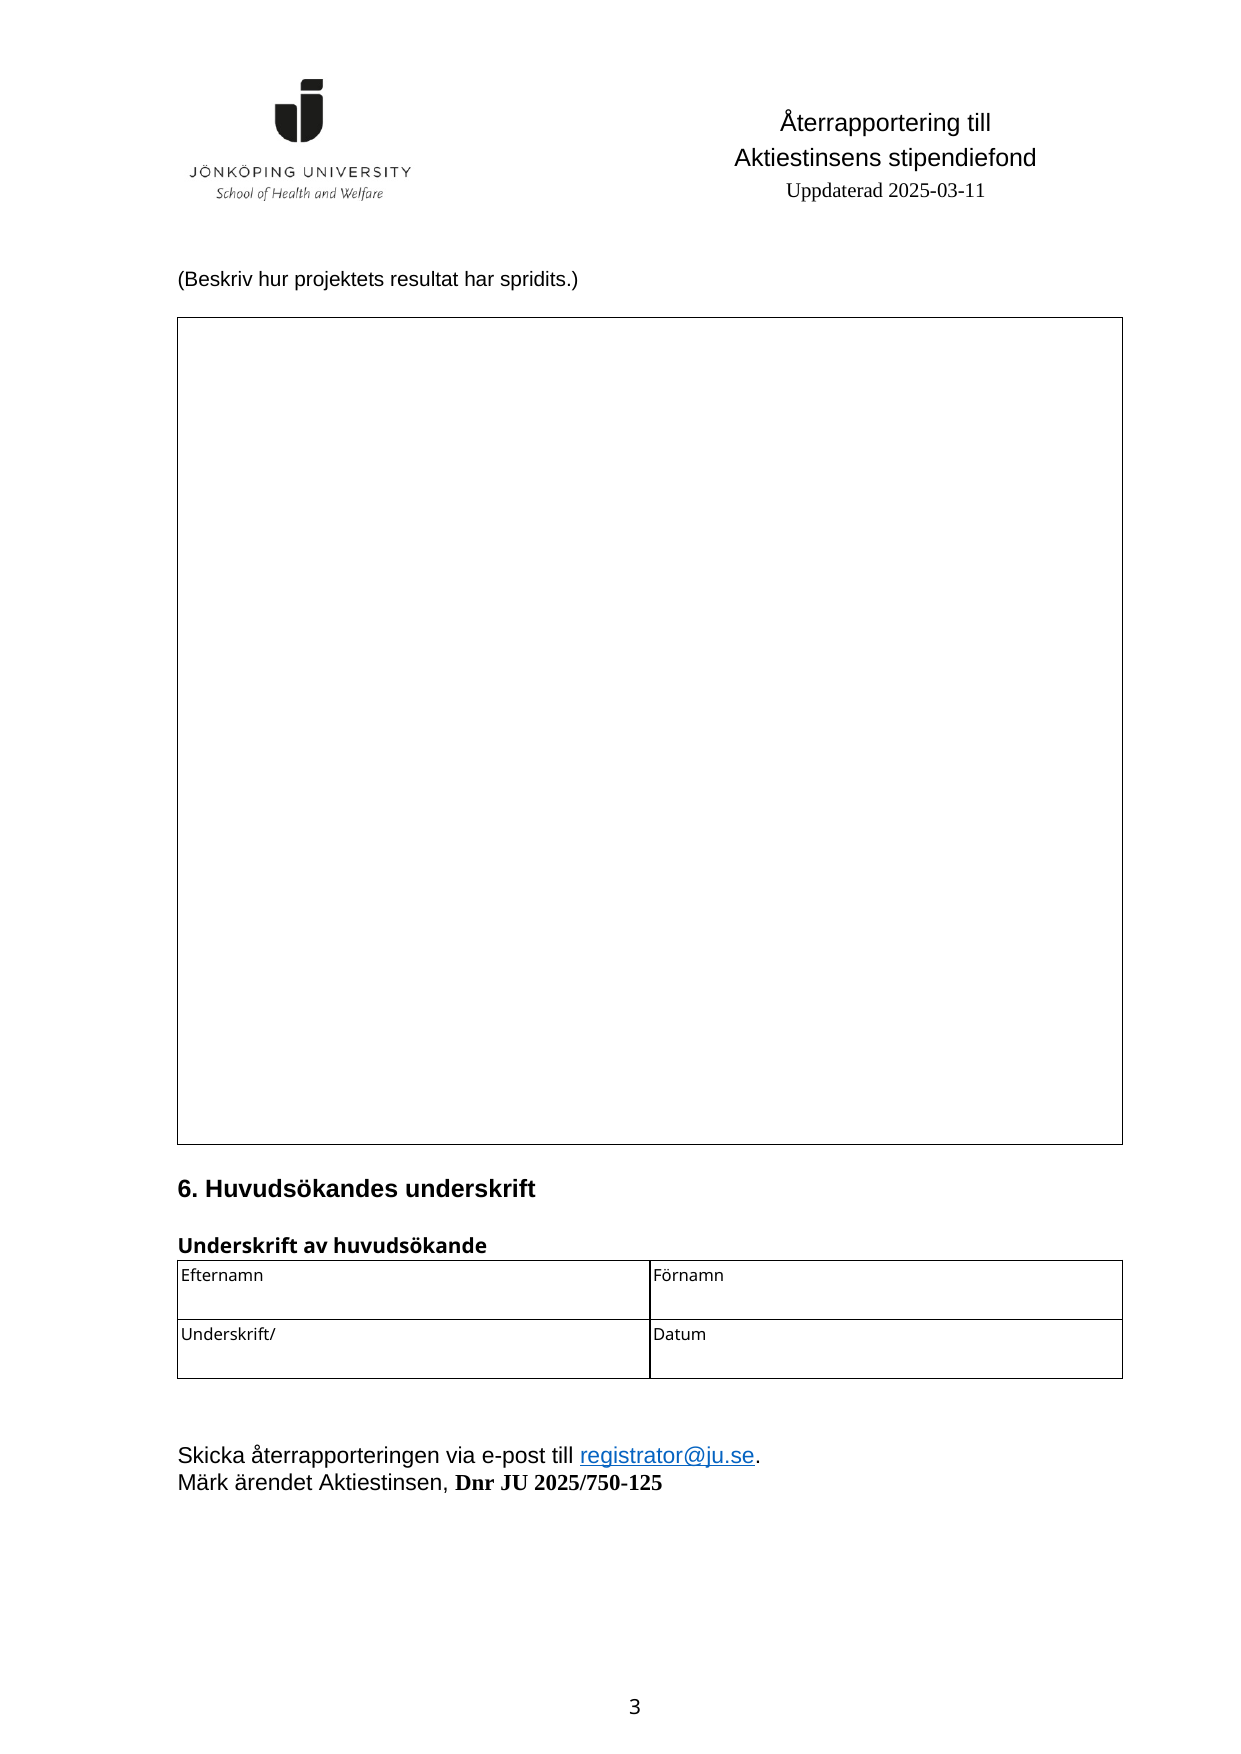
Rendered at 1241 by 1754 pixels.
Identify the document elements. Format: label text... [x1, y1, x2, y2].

text Underskrift av huvudsökande [177, 1231, 1092, 1259]
table_cell Datum [651, 1320, 1122, 1378]
picture [178, 77, 417, 200]
table_header Förnamn [651, 1261, 1122, 1318]
text 6. Huvudsökandes underskrift [177, 1174, 1092, 1203]
subtitle (Beskriv hur projektets resultat har spridits.) [177, 266, 1092, 317]
table_header [178, 318, 1122, 1144]
text Skicka återrapporteringen via e-post till registrator@ju.se. Märk ärendet Aktiestinsen, Dnr JU 2025/750-125 [177, 1442, 1092, 1495]
table_cell Underskrift/ [178, 1320, 649, 1378]
table_header Efternamn [178, 1261, 649, 1318]
